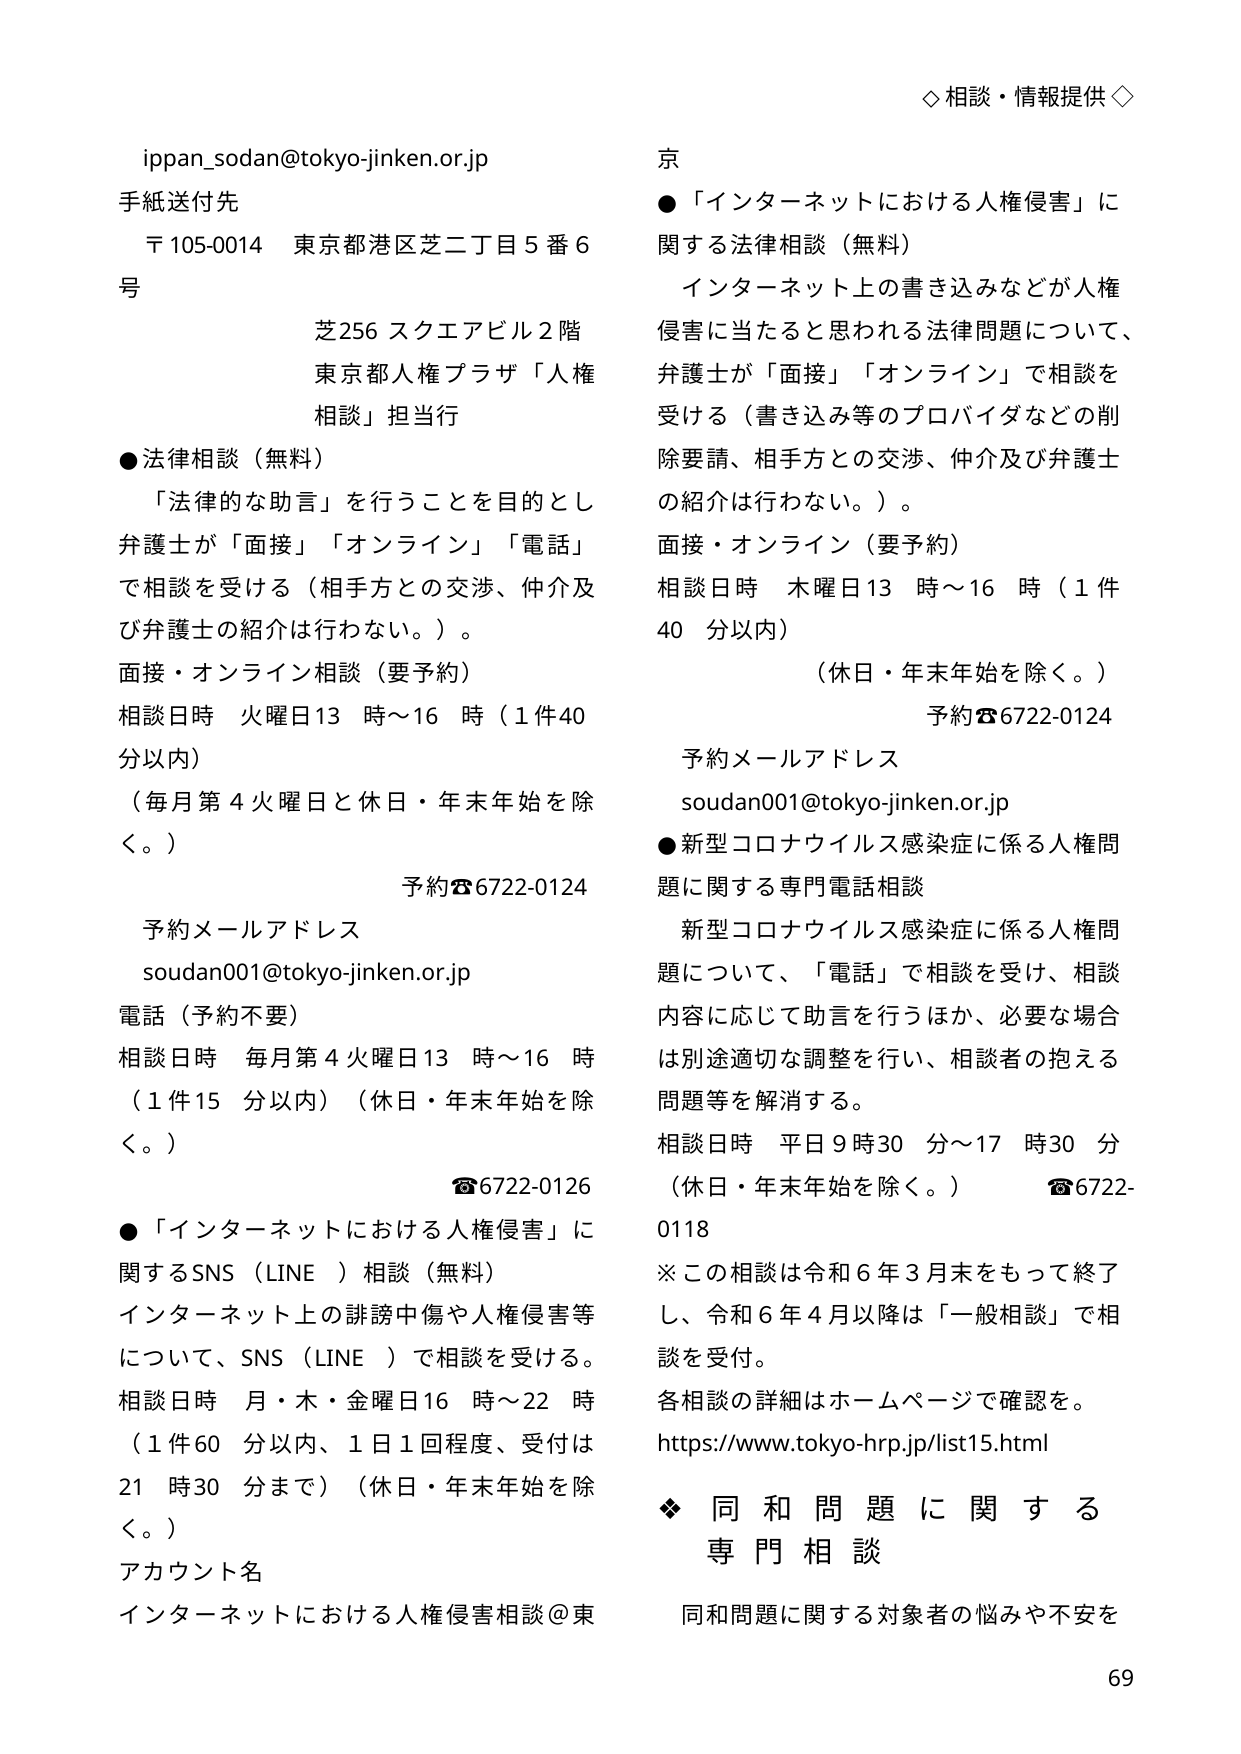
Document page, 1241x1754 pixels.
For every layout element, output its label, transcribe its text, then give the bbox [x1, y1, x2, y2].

text ●「インターネットにおける人権侵害」に関するSNS（LINE）相談（無料） [118, 1207, 597, 1292]
text 各相談の詳細はホームページで確認を。 [643, 1378, 1122, 1421]
text 予約☎6722-0124 [118, 864, 597, 907]
text 同和問題に関する対象者の悩みや不安を解消するための専門相談窓口 [643, 1592, 1122, 1635]
text https://www.tokyo-hrp.jp/list15.html [643, 1421, 1122, 1464]
text ●「インターネットにおける人権侵害」に関する法律相談（無料） [643, 179, 1122, 265]
text インターネット上の誹謗中傷や人権侵害等について、SNS（LINE）で相談を受ける。 [118, 1292, 597, 1378]
text ❖ 同和問題に関する専門相談 [643, 1485, 1122, 1571]
text soudan001@tokyo-jinken.or.jp [643, 779, 1122, 822]
text 「法律的な助言」を行うことを目的とし、弁護士が「面接」「オンライン」「電話」で相談を受ける（相手方との交渉、仲介及び弁護士の紹介は行わない。）。 [118, 479, 597, 650]
text （休日・年末年始を除く。） [643, 650, 1122, 693]
text 面接・オンライン相談（要予約） [118, 650, 597, 693]
text （毎月第４火曜日と休日・年末年始を除く。） [118, 779, 597, 864]
text ☎6722-0126 [118, 1164, 597, 1207]
text 予約メールアドレス [118, 907, 597, 950]
text ※この相談は令和６年３月末をもって終了し、令和６年４月以降は「一般相談」で相談を受付。 [643, 1250, 1122, 1378]
text 電話（予約不要） [118, 993, 597, 1036]
text インターネットにおける人権侵害相談＠東京 [118, 1592, 597, 1635]
text （休日・年末年始を除く。） ☎6722-0118 [643, 1164, 1122, 1250]
text 相談日時 火曜日13時～16時（１件40分以内） [118, 693, 597, 779]
text ippan_sodan@tokyo-jinken.or.jp [118, 137, 597, 179]
text 芝256スクエアビル２階 [309, 308, 597, 351]
text 東京都人権プラザ「人権相談」担当行 [309, 351, 597, 436]
text アカウント名 [118, 1549, 597, 1592]
text ●法律相談（無料） [118, 436, 597, 479]
text 予約☎6722-0124 [643, 693, 1122, 736]
text 相談日時 平日９時30分～17時30分 [643, 1121, 1122, 1164]
text 相談日時 毎月第４火曜日13時～16時（１件15分以内）（休日・年末年始を除く。） [118, 1036, 597, 1164]
text 面接・オンライン（要予約） [643, 522, 1122, 565]
text インターネット上の書き込みなどが人権侵害に当たると思われる法律問題について、弁護士が「面接」「オンライン」で相談を受ける（書き込み等のプロバイダなどの削除要請、相手方との交渉、仲介及び弁護士の紹介は行わない。）。 [643, 265, 1122, 522]
text 予約メールアドレス [643, 736, 1122, 779]
text 〒105-0014 東京都港区芝二丁目５番６号 [118, 222, 597, 308]
text ●新型コロナウイルス感染症に係る人権問題に関する専門電話相談 [643, 822, 1122, 907]
text 相談日時 月・木・金曜日16時～22時（１件60分以内、１日１回程度、受付は21時30分まで）（休日・年末年始を除く。） [118, 1378, 597, 1549]
text インターネットにおける人権侵害相談＠東京 [643, 137, 1122, 179]
text soudan001@tokyo-jinken.or.jp [118, 950, 597, 993]
text 相談日時 木曜日13時～16時（１件40分以内） [643, 565, 1122, 650]
text 新型コロナウイルス感染症に係る人権問題について、「電話」で相談を受け、相談内容に応じて助言を行うほか、必要な場合は別途適切な調整を行い、相談者の抱える問題等を解消する。 [643, 907, 1122, 1121]
text 手紙送付先 [118, 179, 597, 222]
